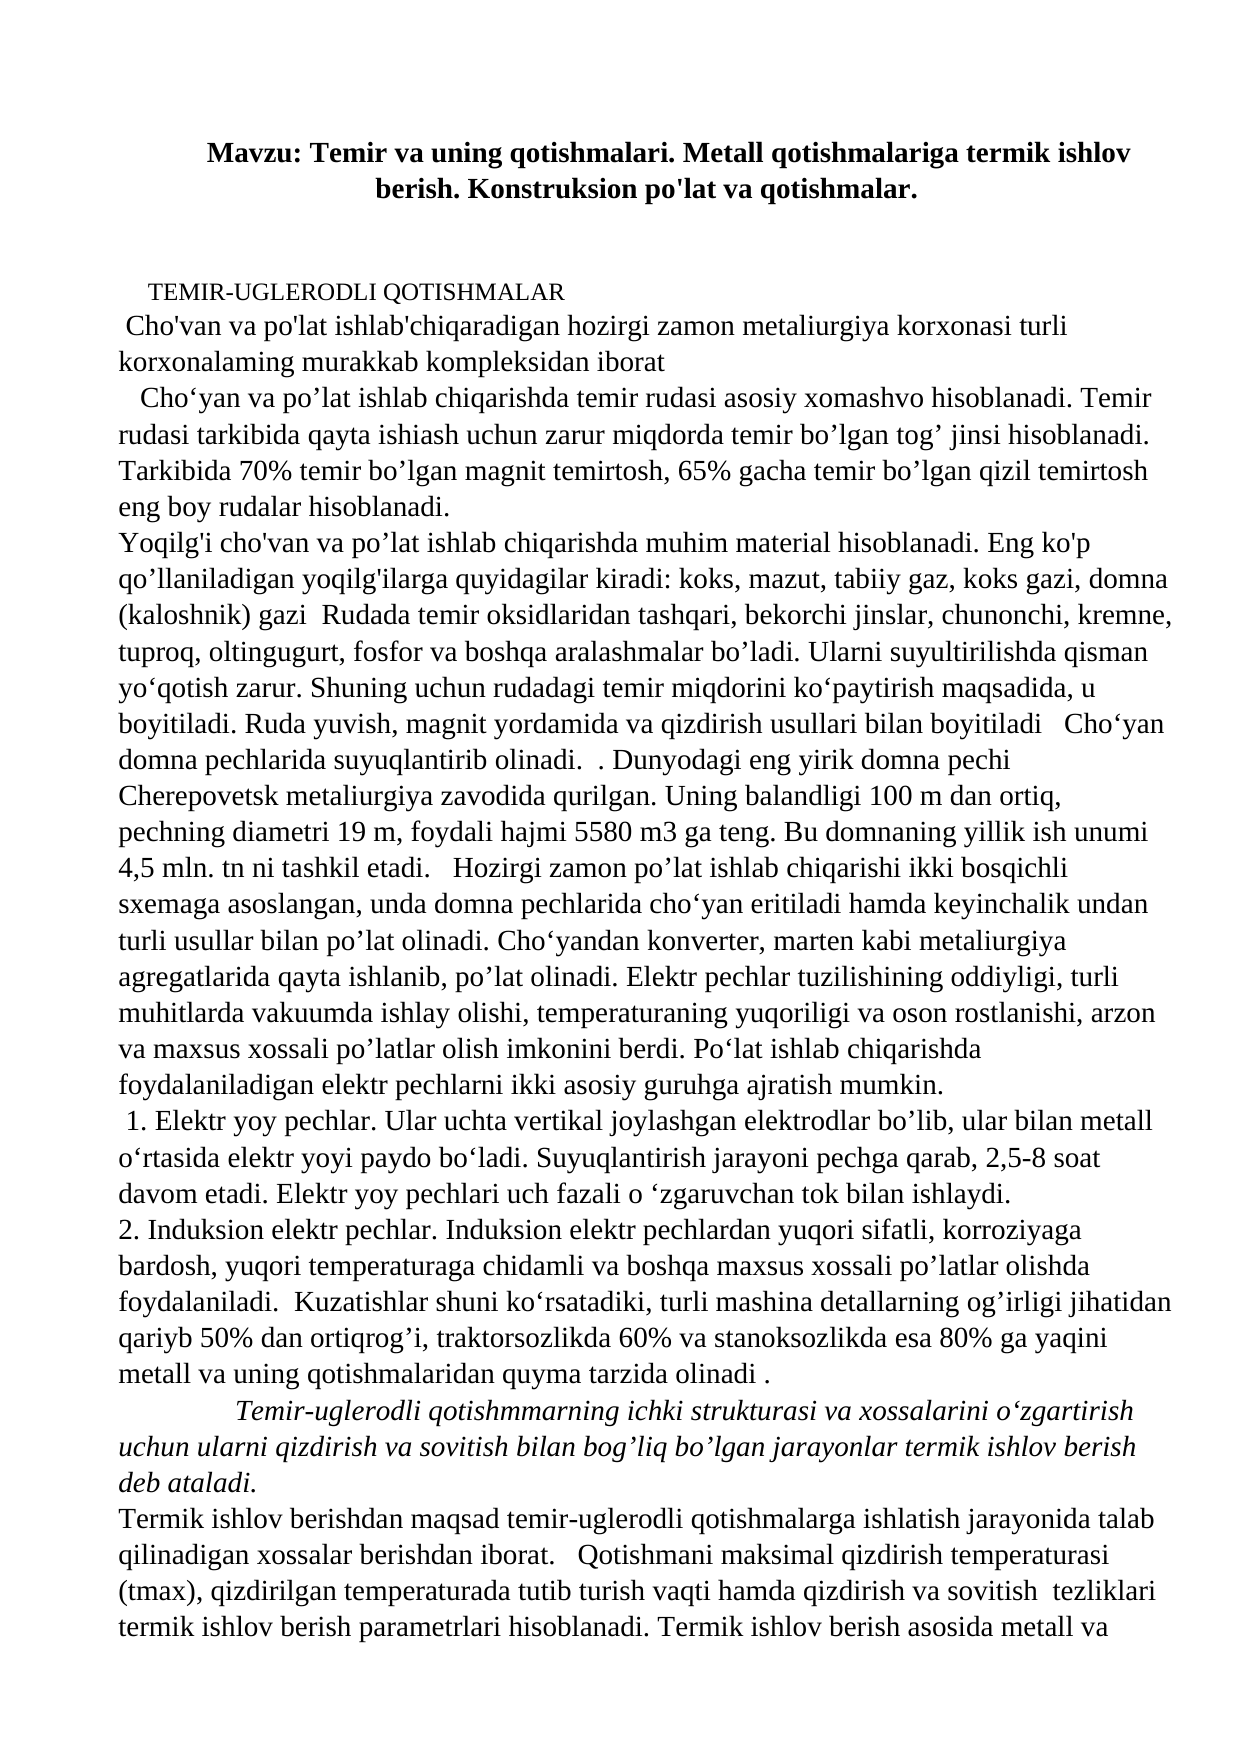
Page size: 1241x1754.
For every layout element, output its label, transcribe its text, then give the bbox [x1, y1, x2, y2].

text 2. Induksion elektr pechlar. Induksion elektr pechlardan yuqori sifatli, korroziyaga bardosh, yuqori temperaturaga chidamli va boshqa maxsus xossali po’latlar olishda foydalaniladi. Kuzatishlar shuni ko‘rsatadiki, turli mashina detallarning og’irligi jihatidan qariyb 50% dan ortiqrog’i, traktorsozlikda 60% va stanoksozlikda esa 80% ga yaqini metall va uning qotishmalaridan quyma tarzida olinadi . [118, 1212, 1175, 1390]
text 1. Elektr yoy pechlar. Ular uchta vertikal joylashgan elektrodlar bo’lib, ular bilan metall o‘rtasida elektr yoyi paydo bo‘ladi. Suyuqlantirish jarayoni pechga qarab, 2,5-8 soat davom etadi. Elektr yoy pechlari uch fazali o ‘zgaruvchan tok bilan ishlaydi. [118, 1103, 1175, 1209]
text Temir-uglerodli qotishmmarning ichki strukturasi va xossalarini o‘zgartirish uchun ularni qizdirish va sovitish bilan bog’liq bo’lgan jarayonlar termik ishlov berish deb ataladi. [118, 1393, 1175, 1498]
text TEMIR-UGLERODLI QOTISHMALAR [118, 277, 1175, 306]
text Cho'van va po'lat ishlab'chiqaradigan hozirgi zamon metaliurgiya korxonasi turli korxonalaming murakkab kompleksidan iborat [118, 308, 1175, 378]
text Tarkibida 70% temir bo’lgan magnit temirtosh, 65% gacha temir bo’lgan qizil temirtosh eng boy rudalar hisoblanadi. [118, 453, 1175, 523]
text Cho‘yan va po’lat ishlab chiqarishda temir rudasi asosiy xomashvo hisoblanadi. Temir rudasi tarkibida qayta ishiash uchun zarur miqdorda temir bo’lgan tog’ jinsi hisoblanadi. [118, 381, 1175, 450]
text Mavzu: Temir va uning qotishmalari. Metall qotishmalariga termik ishlov berish. Konstruksion po'lat va qotishmalar. [118, 136, 1175, 205]
text Yoqilg'i cho'van va po’lat ishlab chiqarishda muhim material hisoblanadi. Eng ko'p qo’llaniladigan yoqilg'ilarga quyidagilar kiradi: koks, mazut, tabiiy gaz, koks gazi, domna (kaloshnik) gazi Rudada temir oksidlaridan tashqari, bekorchi jinslar, chunonchi, kremne, tuproq, oltingugurt, fosfor va boshqa aralashmalar bo’ladi. Ularni suyultirilishda qisman yo‘qotish zarur. Shuning uchun rudadagi temir miqdorini ko‘paytirish maqsadida, u boyitiladi. Ruda yuvish, magnit yordamida va qizdirish usullari bilan boyitiladi Cho‘yan domna pechlarida suyuqlantirib olinadi. . Dunyodagi eng yirik domna pechi Cherepovetsk metaliurgiya zavodida qurilgan. Uning balandligi 100 m dan ortiq, pechning diametri 19 m, foydali hajmi 5580 m3 ga teng. Bu domnaning yillik ish unumi 4,5 mln. tn ni tashkil etadi. Hozirgi zamon po’lat ishlab chiqarishi ikki bosqichli sxemaga asoslangan, unda domna pechlarida cho‘yan eritiladi hamda keyinchalik undan turli usullar bilan po’lat olinadi. Cho‘yandan konverter, marten kabi metaliurgiya agregatlarida qayta ishlanib, po’lat olinadi. Elektr pechlar tuzilishining oddiyligi, turli muhitlarda vakuumda ishlay olishi, temperaturaning yuqoriligi va oson rostlanishi, arzon va maxsus xossali po’latlar olish imkonini berdi. Po‘lat ishlab chiqarishda foydalaniladigan elektr pechlarni ikki asosiy guruhga ajratish mumkin. [118, 525, 1175, 1101]
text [118, 1501, 1175, 1643]
